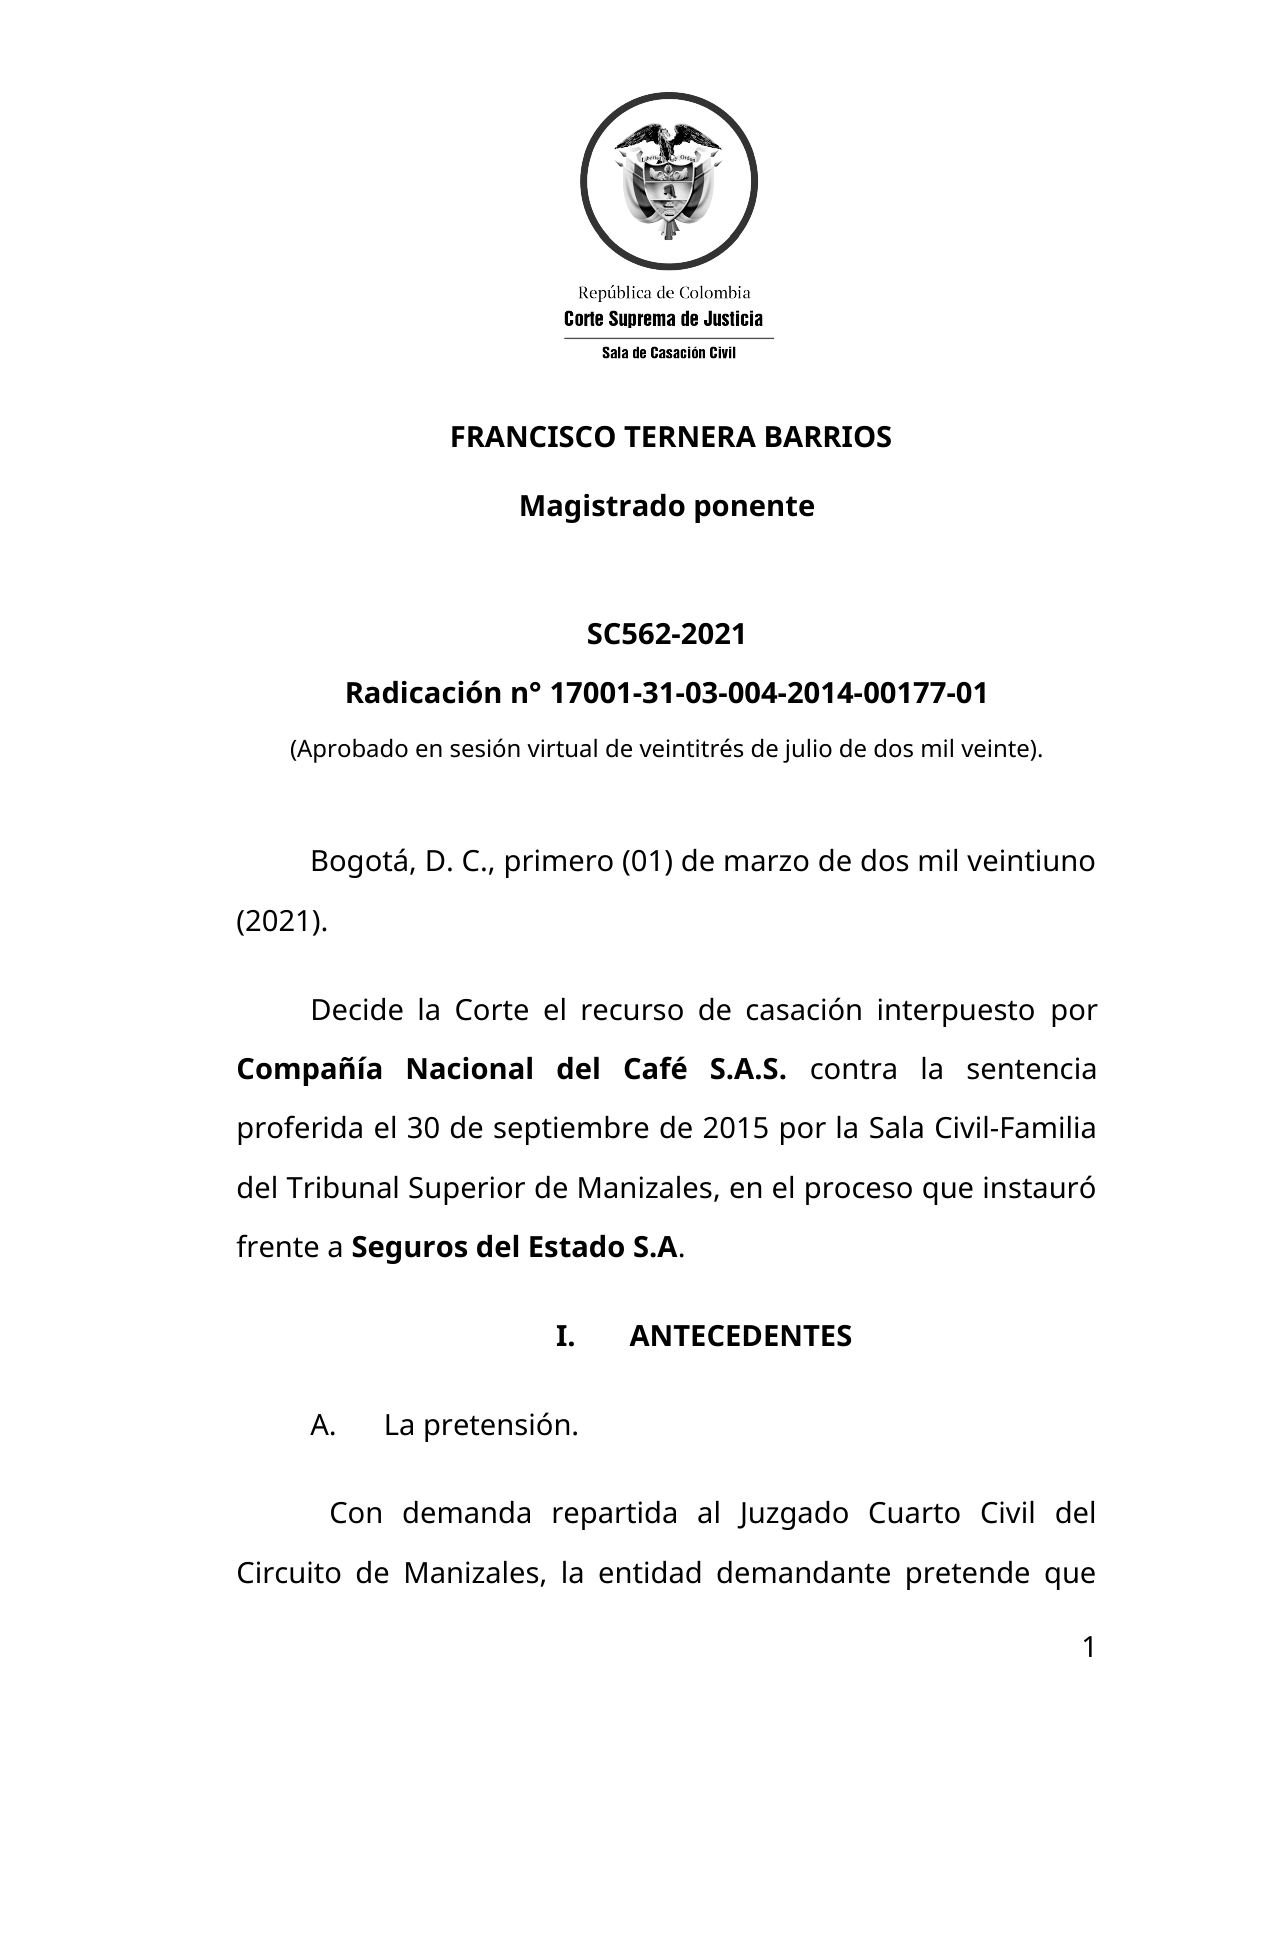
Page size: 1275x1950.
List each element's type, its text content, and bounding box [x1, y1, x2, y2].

text Magistrado ponente [236, 485, 1098, 525]
text Bogotá, D. C., primero (01) de marzo de dos mil veintiuno (2021). [236, 841, 1098, 940]
text Radicación n° 17001-31-03-004-2014-00177-01 [236, 673, 1098, 712]
text (Aprobado en sesión virtual de veintitrés de julio de dos mil veinte). [236, 732, 1098, 765]
text A. La pretensión. [236, 1404, 1098, 1444]
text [236, 1493, 1098, 1592]
text I. ANTECEDENTES [236, 1315, 1098, 1355]
text FRANCISCO TERNERA BARRIOS [236, 416, 1098, 456]
text Decide la Corte el recurso de casación interpuesto por Compañía Nacional del Café S.A.S. contra la sentencia proferida el 30 de septiembre de 2015 por la Sala Civil-Familia del Tribunal Superior de Manizales, en el proceso que instauró frente a Seguros del Estado S.A. [236, 989, 1098, 1266]
picture [504, 73, 830, 400]
text SC562-2021 [236, 613, 1098, 653]
